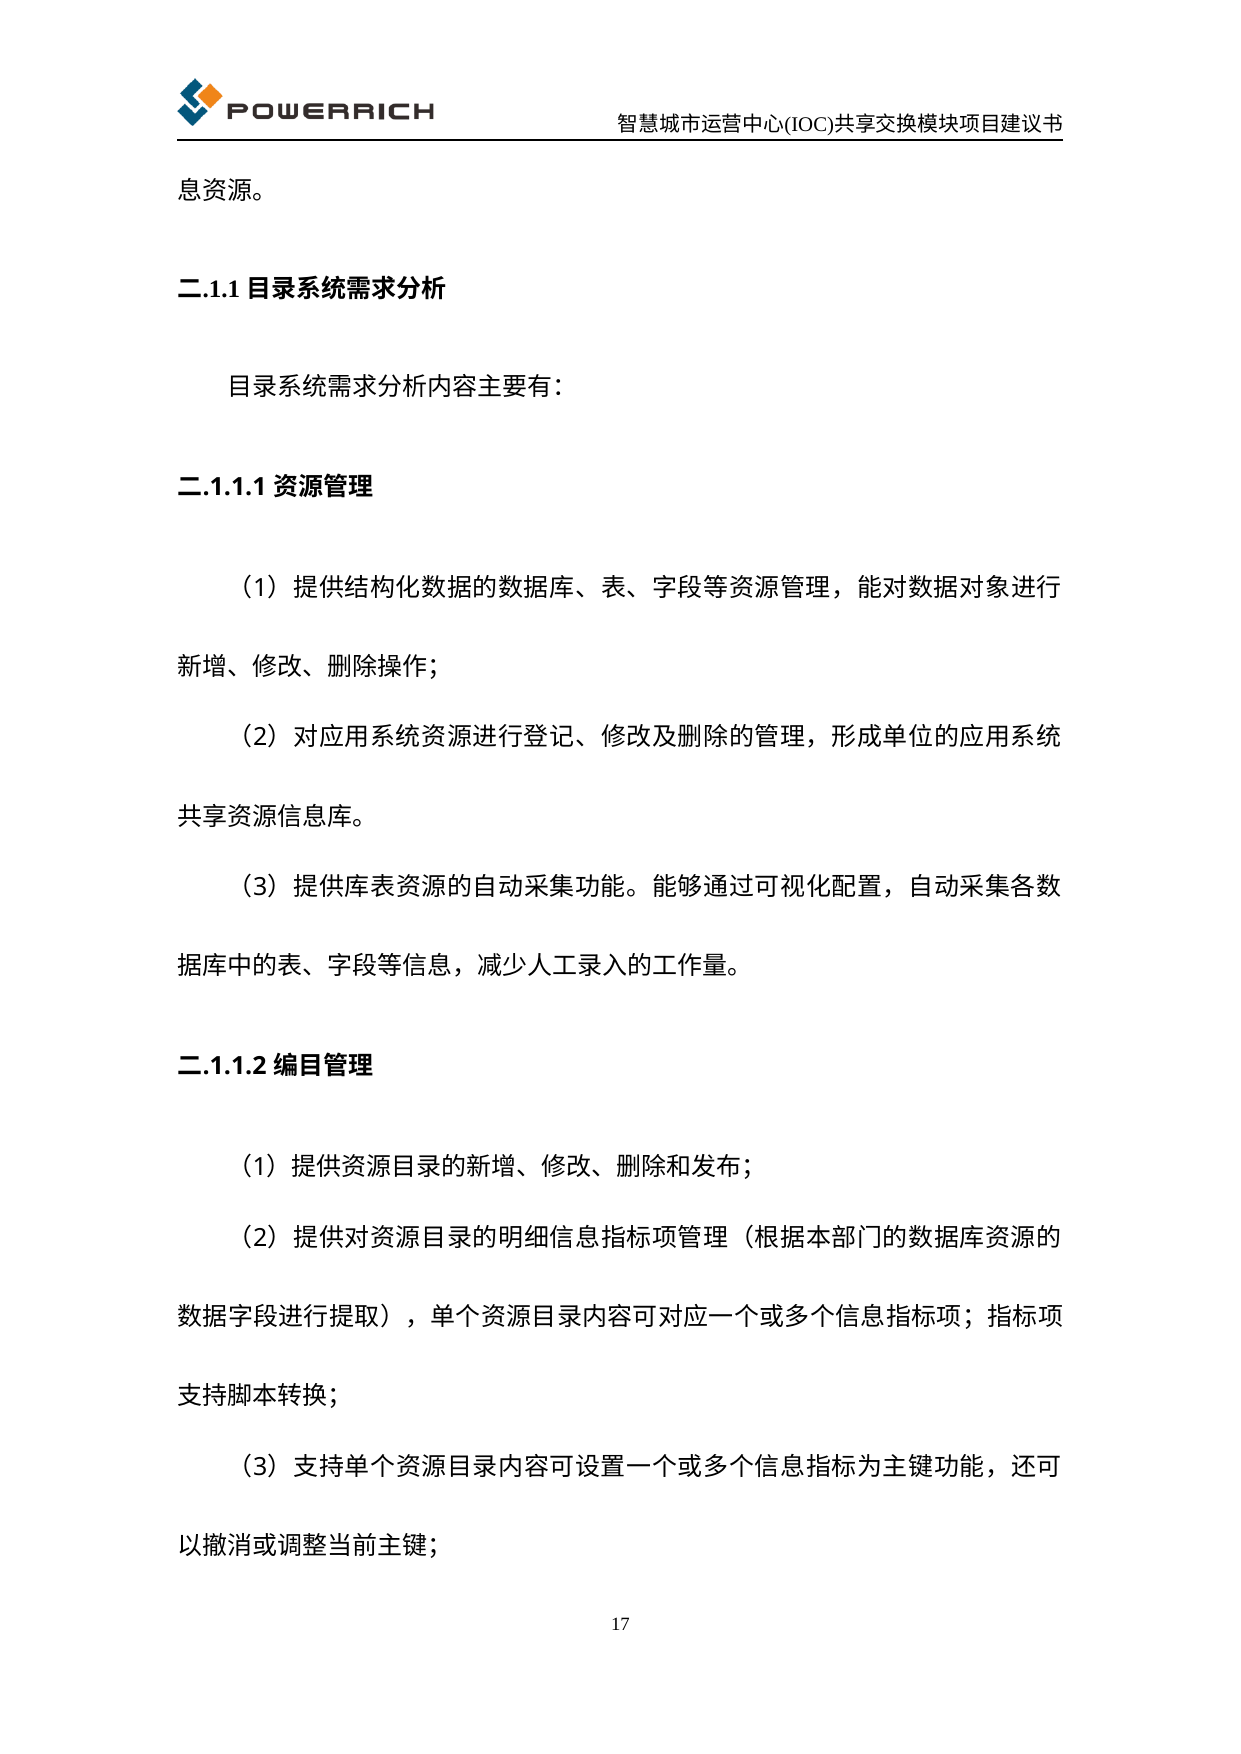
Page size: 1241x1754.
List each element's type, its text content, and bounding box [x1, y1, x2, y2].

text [177, 162, 1063, 214]
subtitle 资源管理 [177, 458, 1063, 510]
subtitle 目录系统需求分析 [177, 260, 1063, 312]
text （2）对应用系统资源进行登记、修改及删除的管理，形成单位的应用系统共享资源信息库。 [177, 709, 1063, 840]
picture [177, 78, 434, 126]
text （2）提供对资源目录的明细信息指标项管理（根据本部门的数据库资源的数据字段进行提取），单个资源目录内容可对应一个或多个信息指标项；指标项支持脚本转换； [177, 1209, 1063, 1420]
text （1）提供结构化数据的数据库、表、字段等资源管理，能对数据对象进行新增、修改、删除操作； [177, 559, 1063, 691]
text （1）提供资源目录的新增、修改、删除和发布； [177, 1139, 1063, 1191]
subtitle 编目管理 [177, 1038, 1063, 1090]
text （3）支持单个资源目录内容可设置一个或多个信息指标为主键功能，还可以撤消或调整当前主键； [177, 1438, 1063, 1570]
picture [177, 113, 190, 126]
text （3）提供库表资源的自动采集功能。能够通过可视化配置，自动采集各数据库中的表、字段等信息，减少人工录入的工作量。 [177, 858, 1063, 990]
text 目录系统需求分析内容主要有： [177, 358, 1063, 410]
